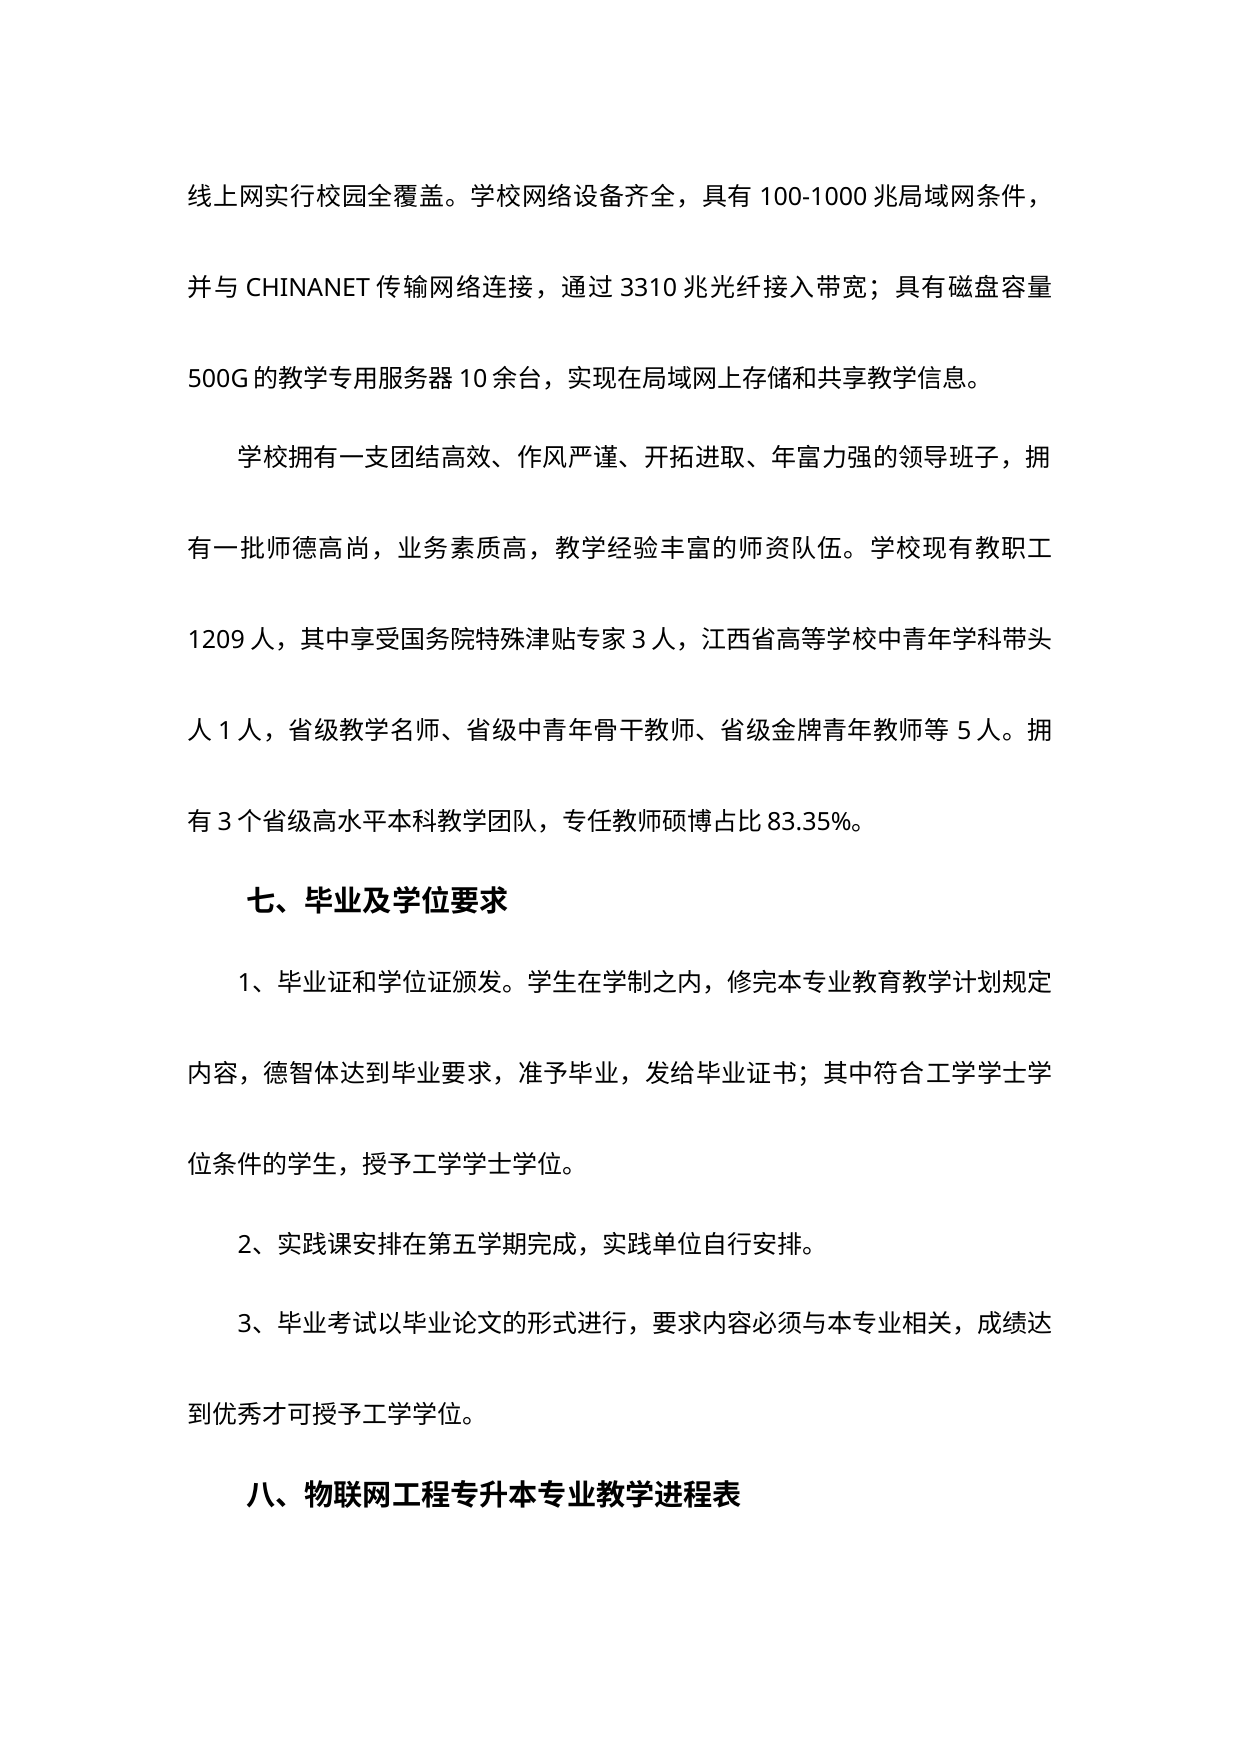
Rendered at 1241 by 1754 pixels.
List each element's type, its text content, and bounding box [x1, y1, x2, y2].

text 1、毕业证和学位证颁发。学生在学制之内，修完本专业教育教学计划规定内容，德智体达到毕业要求，准予毕业，发给毕业证书；其中符合工学学士学位条件的学生，授予工学学士学位。 [187, 948, 1053, 1195]
text 学校拥有一支团结高效、作风严谨、开拓进取、年富力强的领导班子，拥有一批师德高尚，业务素质高，教学经验丰富的师资队伍。学校现有教职工1209人，其中享受国务院特殊津贴专家3人，江西省高等学校中青年学科带头人1人，省级教学名师、省级中青年骨干教师、省级金牌青年教师等5人。拥有3个省级高水平本科教学团队，专任教师硕博占比83.35%。 [187, 423, 1053, 852]
list 八、物联网工程专升本专业教学进程表 [187, 1460, 1053, 1525]
text 3、毕业考试以毕业论文的形式进行，要求内容必须与本专业相关，成绩达到优秀才可授予工学学位。 [187, 1289, 1053, 1445]
text 七、毕业及学位要求 [187, 867, 1053, 932]
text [187, 162, 1053, 409]
text 2、实践课安排在第五学期完成，实践单位自行安排。 [187, 1210, 1053, 1275]
